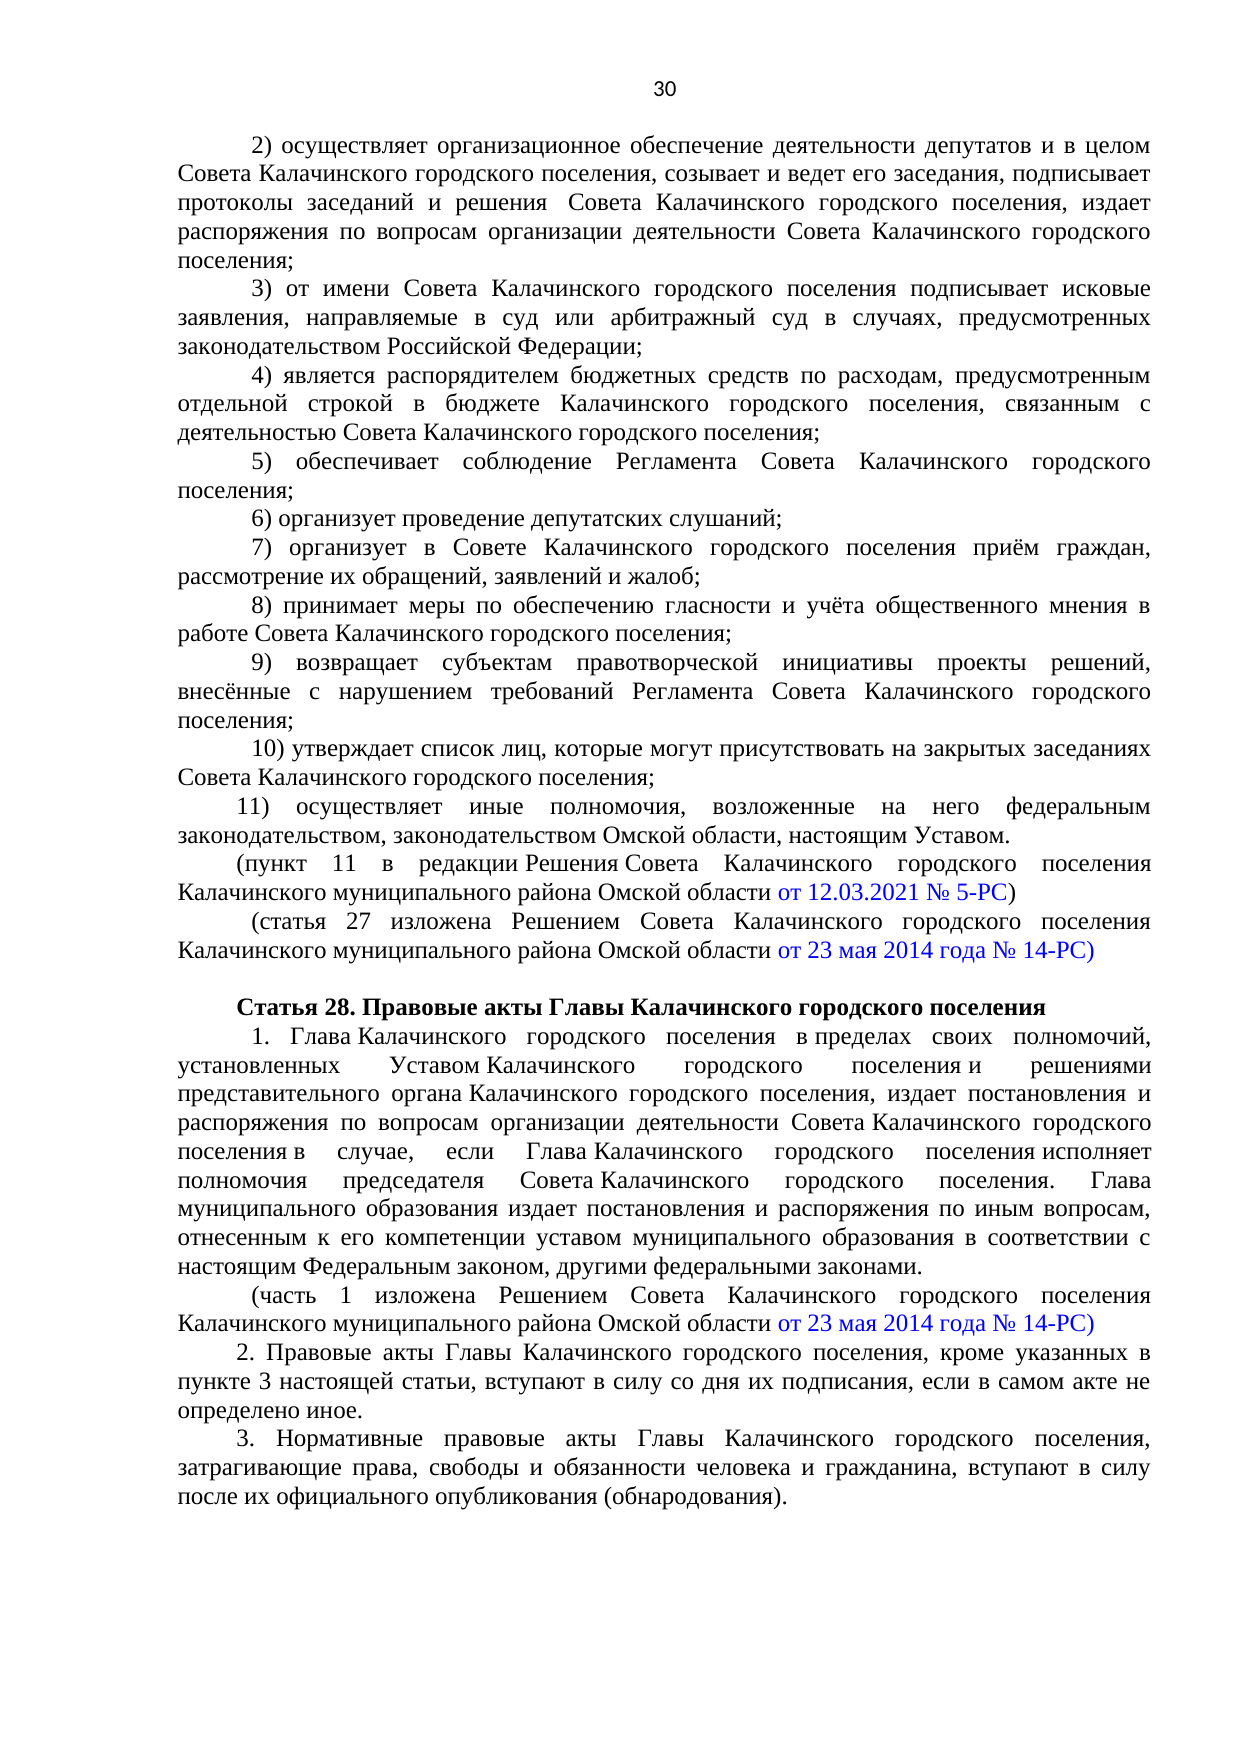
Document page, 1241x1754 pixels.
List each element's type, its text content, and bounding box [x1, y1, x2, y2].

text 9) возвращает субъектам правотворческой инициативы проекты решений, внесённые с нарушением требований Регламента Совета Калачинского городского поселения; [177, 647, 1152, 733]
text 2) осуществляет организационное обеспечение деятельности депутатов и в целом Совета Калачинского городского поселения, созывает и ведет его заседания, подписывает протоколы заседаний и решения Совета Калачинского городского поселения, издает распоряжения по вопросам организации деятельности Совета Калачинского городского поселения; [177, 130, 1152, 273]
text 10) утверждает список лиц, которые могут присутствовать на закрытых заседаниях Совета Калачинского городского поселения; [177, 733, 1152, 791]
text 1. Глава Калачинского городского поселения в пределах своих полномочий, установленных Уставом Калачинского городского поселения и решениями представительного органа Калачинского городского поселения, издает постановления и распоряжения по вопросам организации деятельности Совета Калачинского городского поселения в случае, если Глава Калачинского городского поселения исполняет полномочия председателя Совета Калачинского городского поселения. Глава муниципального образования издает постановления и распоряжения по иным вопросам, отнесенным к его компетенции уставом муниципального образования в соответствии с настоящим Федеральным законом, другими федеральными законами. [177, 1021, 1152, 1280]
text 11) осуществляет иные полномочия, возложенные на него федеральным законодательством, законодательством Омской области, настоящим Уставом. [177, 791, 1152, 848]
text 3) от имени Совета Калачинского городского поселения подписывает исковые заявления, направляемые в суд или арбитражный суд в случаях, предусмотренных законодательством Российской Федерации; [177, 273, 1152, 360]
text (пункт 11 в редакции Решения Совета Калачинского городского поселения Калачинского муниципального района Омской области от 12.03.2021 № 5-РС) [177, 848, 1152, 906]
text (часть 1 изложена Решением Совета Калачинского городского поселения Калачинского муниципального района Омской области от 23 мая 2014 года № 14-РС) [177, 1280, 1152, 1337]
text 6) организует проведение депутатских слушаний; [177, 503, 1152, 532]
text 7) организует в Совете Калачинского городского поселения приём граждан, рассмотрение их обращений, заявлений и жалоб; [177, 532, 1152, 590]
text 8) принимает меры по обеспечению гласности и учёта общественного мнения в работе Совета Калачинского городского поселения; [177, 590, 1152, 647]
text 2. Правовые акты Главы Калачинского городского поселения, кроме указанных в пункте 3 настоящей статьи, вступают в силу со дня их подписания, если в самом акте не определено иное. [177, 1337, 1152, 1423]
text 3. Нормативные правовые акты Главы Калачинского городского поселения, затрагивающие права, свободы и обязанности человека и гражданина, вступают в силу после их официального опубликования (обнародования). [177, 1423, 1152, 1510]
text (статья 27 изложена Решением Совета Калачинского городского поселения Калачинского муниципального района Омской области от 23 мая 2014 года № 14-РС) [177, 906, 1152, 963]
text 4) является распорядителем бюджетных средств по расходам, предусмотренным отдельной строкой в бюджете Калачинского городского поселения, связанным с деятельностью Совета Калачинского городского поселения; [177, 360, 1152, 446]
text Статья 28. Правовые акты Главы Калачинского городского поселения [177, 992, 1152, 1021]
text 5) обеспечивает соблюдение Регламента Совета Калачинского городского поселения; [177, 446, 1152, 503]
